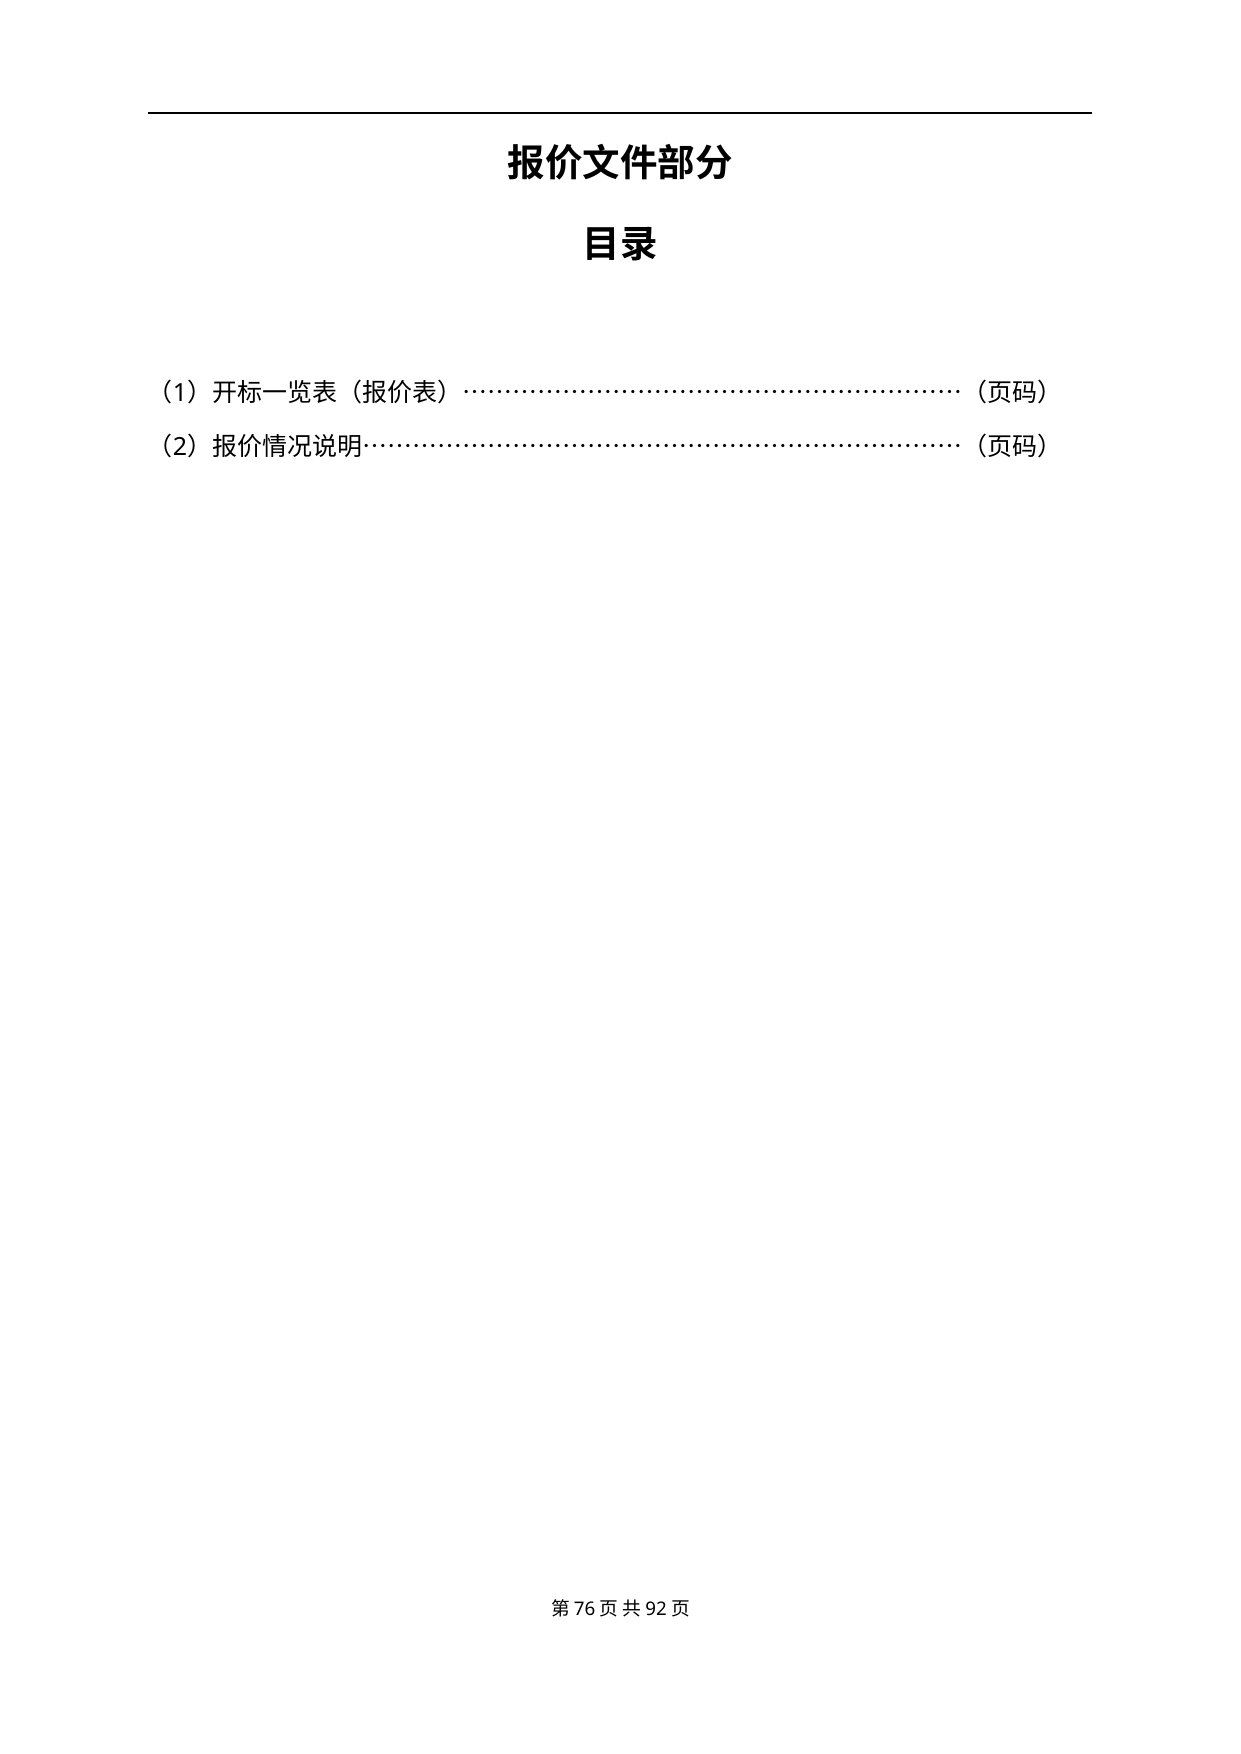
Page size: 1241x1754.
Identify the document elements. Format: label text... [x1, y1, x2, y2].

list （2）报价情况说明………………………………………………………………（页码） [148, 427, 1092, 463]
list 开标一览表（报价表）……………………………………………………（页码） [148, 372, 1092, 408]
text 目录 [148, 214, 1092, 268]
text 报价文件部分 [148, 133, 1092, 187]
